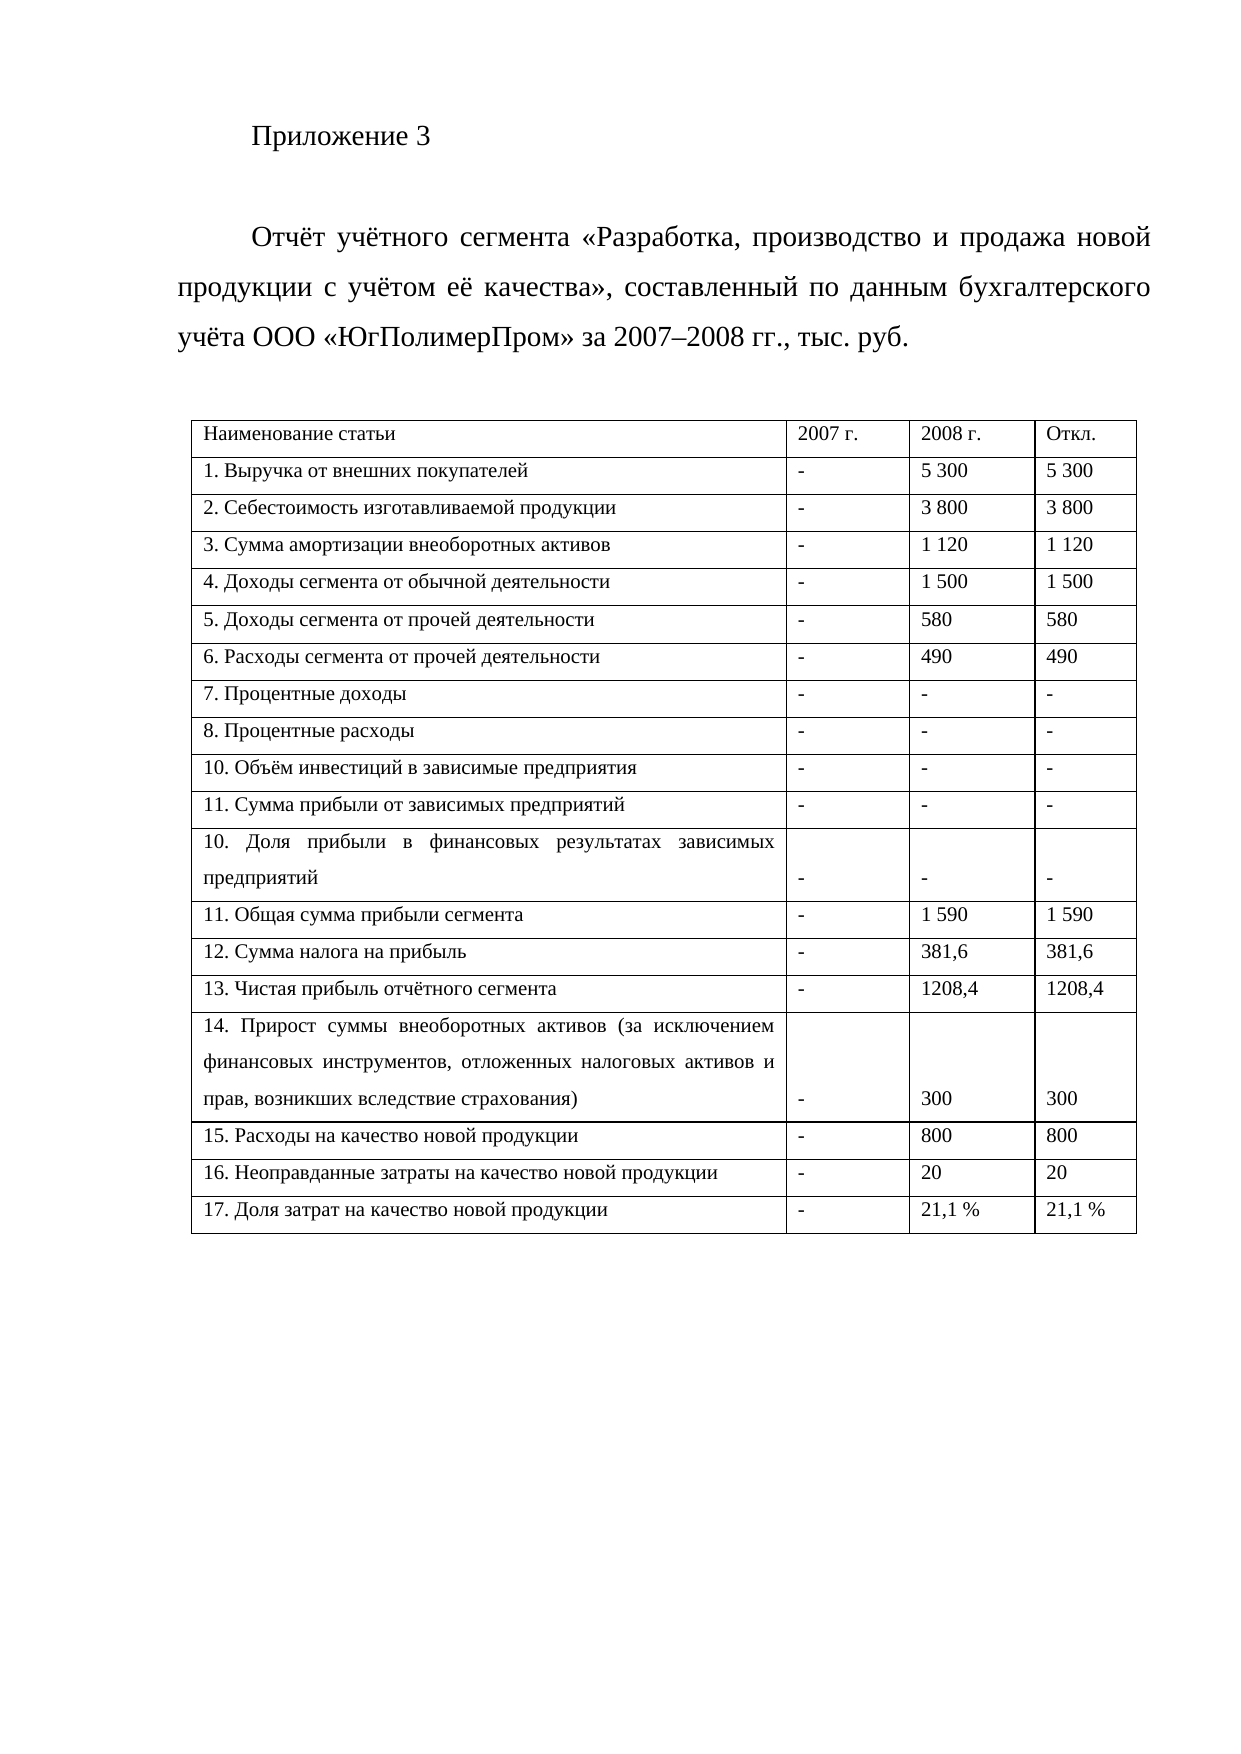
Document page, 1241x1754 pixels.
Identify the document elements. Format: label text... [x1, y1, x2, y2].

table_cell 1 500 [1036, 569, 1136, 605]
table_cell 1 500 [910, 569, 1034, 605]
table_cell - [910, 718, 1034, 754]
table_cell 5. Доходы сегмента от прочей деятельности [192, 606, 786, 642]
table_cell 2. Себестоимость изготавливаемой продукции [192, 495, 786, 531]
table_cell 1 120 [910, 532, 1034, 568]
table_cell 10. Доля прибыли в финансовых результатах зависимых предприятий [192, 829, 786, 901]
table_cell 300 [1036, 1013, 1136, 1121]
table_cell - [787, 829, 909, 901]
table_cell 800 [1036, 1123, 1136, 1158]
table_cell 490 [1036, 644, 1136, 679]
table_cell - [787, 606, 909, 642]
table_cell - [787, 755, 909, 791]
table_cell - [787, 532, 909, 568]
table_cell - [1036, 755, 1136, 791]
table_cell - [1036, 792, 1136, 828]
table_cell 1. Выручка от внешних покупателей [192, 458, 786, 494]
table_cell - [787, 1160, 909, 1196]
table_cell - [787, 902, 909, 938]
table_cell - [910, 755, 1034, 791]
table_cell - [787, 569, 909, 605]
table_cell 20 [1036, 1160, 1136, 1196]
table_cell 16. Неоправданные затраты на качество новой продукции [192, 1160, 786, 1196]
table_cell 5 300 [1036, 458, 1136, 494]
text Приложение 3 [177, 118, 1152, 152]
table_cell 381,6 [910, 939, 1034, 975]
table_cell - [787, 458, 909, 494]
text Отчёт учётного сегмента «Разработка, производство и продажа новой продукции с учётом её качества», составленный по данным бухгалтерского учёта ООО «ЮгПолимерПром» за 2007–2008 гг., тыс. руб. [177, 219, 1152, 353]
table_cell 15. Расходы на качество новой продукции [192, 1123, 786, 1158]
table_cell 580 [910, 606, 1034, 642]
table_cell 17. Доля затрат на качество новой продукции [192, 1197, 786, 1233]
table_cell 1 590 [1036, 902, 1136, 938]
table_cell 1 120 [1036, 532, 1136, 568]
table_header Откл. [1036, 421, 1136, 457]
table_cell - [910, 681, 1034, 717]
table_cell 7. Процентные доходы [192, 681, 786, 717]
table_cell 14. Прирост суммы внеоборотных активов (за исключением финансовых инструментов, отложенных налоговых активов и прав, возникших вследствие страхования) [192, 1013, 786, 1121]
table_cell 381,6 [1036, 939, 1136, 975]
table_cell 1208,4 [910, 976, 1034, 1012]
table_cell - [787, 718, 909, 754]
table_cell 3 800 [910, 495, 1034, 531]
table_header . [910, 421, 1034, 457]
table_cell 3. Сумма амортизации внеоборотных активов [192, 532, 786, 568]
table_cell 11. Общая сумма прибыли сегмента [192, 902, 786, 938]
table_cell 3 800 [1036, 495, 1136, 531]
table_cell - [1036, 681, 1136, 717]
table_cell 300 [910, 1013, 1034, 1121]
table_cell 580 [1036, 606, 1136, 642]
table_cell 5 300 [910, 458, 1034, 494]
table_cell - [787, 976, 909, 1012]
table_cell 13. Чистая прибыль отчётного сегмента [192, 976, 786, 1012]
table_cell 1208,4 [1036, 976, 1136, 1012]
table_cell 10. Объём инвестиций в зависимые предприятия [192, 755, 786, 791]
table_cell 4. Доходы сегмента от обычной деятельности [192, 569, 786, 605]
table_header Наименование статьи [192, 421, 786, 457]
table_cell - [787, 1197, 909, 1233]
table_cell 20 [910, 1160, 1034, 1196]
table_cell - [787, 644, 909, 679]
table_cell - [787, 681, 909, 717]
table_cell - [787, 1013, 909, 1121]
table_cell 8. Процентные расходы [192, 718, 786, 754]
table_cell - [787, 495, 909, 531]
table_cell 800 [910, 1123, 1034, 1158]
table_cell 1 590 [910, 902, 1034, 938]
table_cell - [910, 829, 1034, 901]
table_cell - [787, 939, 909, 975]
table_cell 6. Расходы сегмента от прочей деятельности [192, 644, 786, 679]
table_cell - [910, 792, 1034, 828]
table_cell 12. Сумма налога на прибыль [192, 939, 786, 975]
table_cell 11. Сумма прибыли от зависимых предприятий [192, 792, 786, 828]
table_cell 21,1 % [1036, 1197, 1136, 1233]
table_cell - [1036, 829, 1136, 901]
table_cell 490 [910, 644, 1034, 679]
table_cell - [787, 1123, 909, 1158]
table_cell - [787, 792, 909, 828]
table_header . [787, 421, 909, 457]
table_cell 21,1 % [910, 1197, 1034, 1233]
table_cell - [1036, 718, 1136, 754]
